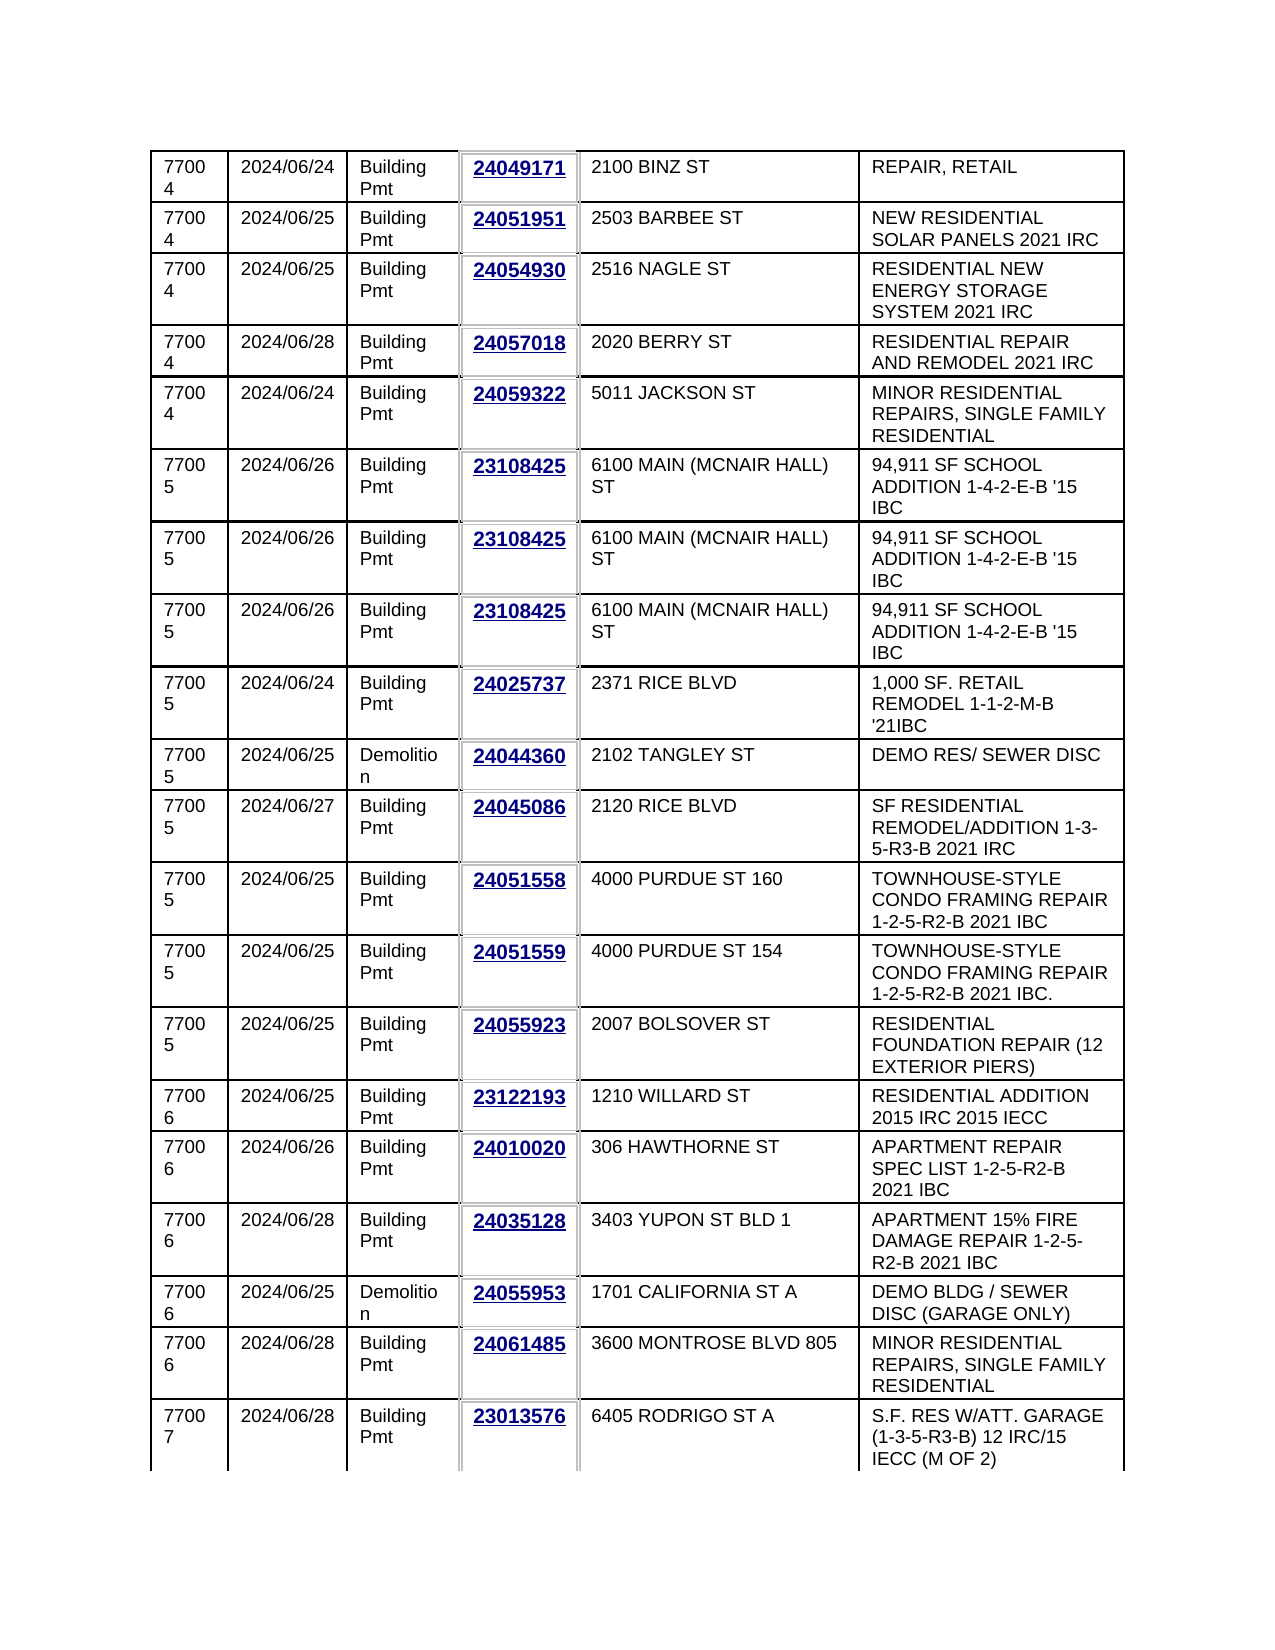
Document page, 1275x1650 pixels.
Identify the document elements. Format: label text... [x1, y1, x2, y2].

table_cell Building Pmt [348, 936, 458, 1006]
table_cell 24055923 [463, 1011, 576, 1079]
table_cell 2100 BINZ ST [581, 152, 858, 201]
table_cell DEMO BLDG / SEWER DISC (GARAGE ONLY) [860, 1277, 1123, 1326]
table_cell Building Pmt [348, 1328, 458, 1398]
table_cell 4000 PURDUE ST 160 [581, 863, 858, 934]
table_cell Building Pmt [348, 863, 458, 934]
table_cell 6100 MAIN (MCNAIR HALL) ST [581, 450, 858, 520]
table_cell S.F. RES W/ATT. GARAGE (1-3-5-R3-B) 12 IRC/15 IECC (M OF 2) [860, 1400, 1123, 1471]
table_cell 4000 PURDUE ST 154 [581, 936, 858, 1006]
table_cell 2503 BARBEE ST [581, 203, 858, 252]
table_cell Building Pmt [348, 203, 458, 252]
table_cell 77005 [152, 936, 227, 1006]
table_cell 2024/06/27 [229, 791, 346, 861]
table_cell 1210 WILLARD ST [581, 1081, 858, 1130]
table_cell 2024/06/28 [229, 1400, 346, 1471]
table_cell 77005 [152, 523, 227, 593]
table_cell 2024/06/25 [229, 740, 346, 789]
table_cell Building Pmt [348, 326, 458, 375]
table_cell 1,000 SF. RETAIL REMODEL 1-1-2-M-B '21IBC [860, 668, 1123, 738]
table_cell 6405 RODRIGO ST A [581, 1400, 858, 1471]
table_cell Demolition [348, 740, 458, 789]
table_cell Building Pmt [348, 378, 458, 448]
table_cell 3600 MONTROSE BLVD 805 [581, 1328, 858, 1398]
table_cell APARTMENT 15% FIRE DAMAGE REPAIR 1-2-5-R2-B 2021 IBC [860, 1204, 1123, 1275]
table_cell 24035128 [463, 1207, 576, 1275]
table_cell 24055953 [463, 1280, 576, 1326]
table_cell 2024/06/25 [229, 254, 346, 324]
table_cell RESIDENTIAL REPAIR AND REMODEL 2021 IRC [860, 326, 1123, 375]
table_cell 77006 [152, 1132, 227, 1202]
table_cell Building Pmt [348, 1008, 458, 1079]
table_cell 77004 [152, 378, 227, 448]
table_cell 23108425 [463, 598, 576, 665]
table_cell 77004 [152, 152, 227, 201]
table_cell 24057018 [463, 329, 576, 375]
table_cell Building Pmt [348, 1081, 458, 1130]
table_cell RESIDENTIAL FOUNDATION REPAIR (12 EXTERIOR PIERS) [860, 1008, 1123, 1079]
table_cell 2024/06/25 [229, 863, 346, 934]
table_cell 24049171 [463, 155, 576, 201]
table_cell 2024/06/28 [229, 1328, 346, 1398]
table_cell 24025737 [463, 670, 576, 738]
table_cell TOWNHOUSE-STYLE CONDO FRAMING REPAIR 1-2-5-R2-B 2021 IBC. [860, 936, 1123, 1006]
table_cell SF RESIDENTIAL REMODEL/ADDITION 1-3-5-R3-B 2021 IRC [860, 791, 1123, 861]
table_cell DEMO RES/ SEWER DISC [860, 740, 1123, 789]
table_cell 2024/06/25 [229, 1081, 346, 1130]
table_cell 2024/06/25 [229, 1277, 346, 1326]
table_cell 2024/06/24 [229, 378, 346, 448]
table_cell 77007 [152, 1400, 227, 1471]
table_cell 2024/06/26 [229, 523, 346, 593]
table_cell Building Pmt [348, 523, 458, 593]
table_cell MINOR RESIDENTIAL REPAIRS, SINGLE FAMILY RESIDENTIAL [860, 1328, 1123, 1398]
table_cell 2024/06/24 [229, 668, 346, 738]
table_cell 1701 CALIFORNIA ST A [581, 1277, 858, 1326]
table_cell 77006 [152, 1204, 227, 1275]
table_cell 94,911 SF SCHOOL ADDITION 1-4-2-E-B '15 IBC [860, 450, 1123, 520]
table_cell Building Pmt [348, 791, 458, 861]
table_cell 24010020 [463, 1135, 576, 1202]
table_cell 77006 [152, 1277, 227, 1326]
table_cell 24044360 [463, 743, 576, 789]
table_cell 2516 NAGLE ST [581, 254, 858, 324]
table_cell MINOR RESIDENTIAL REPAIRS, SINGLE FAMILY RESIDENTIAL [860, 378, 1123, 448]
table_cell RESIDENTIAL ADDITION 2015 IRC 2015 IECC [860, 1081, 1123, 1130]
table_cell 77005 [152, 863, 227, 934]
table_cell 2024/06/25 [229, 1008, 346, 1079]
table_cell 77006 [152, 1081, 227, 1130]
table_cell 24054930 [463, 257, 576, 324]
table_cell 6100 MAIN (MCNAIR HALL) ST [581, 523, 858, 593]
table_cell 77005 [152, 791, 227, 861]
table_cell 2102 TANGLEY ST [581, 740, 858, 789]
table_cell Building Pmt [348, 152, 458, 201]
table_cell REPAIR, RETAIL [860, 152, 1123, 201]
table_cell 77004 [152, 326, 227, 375]
table_cell NEW RESIDENTIAL SOLAR PANELS 2021 IRC [860, 203, 1123, 252]
table_cell 24059322 [463, 380, 576, 448]
table_cell 2007 BOLSOVER ST [581, 1008, 858, 1079]
table_cell 94,911 SF SCHOOL ADDITION 1-4-2-E-B '15 IBC [860, 595, 1123, 665]
table_cell 94,911 SF SCHOOL ADDITION 1-4-2-E-B '15 IBC [860, 523, 1123, 593]
table_cell Building Pmt [348, 595, 458, 665]
table_cell 306 HAWTHORNE ST [581, 1132, 858, 1202]
table_cell 23108425 [463, 525, 576, 593]
table_cell 24051951 [463, 206, 576, 252]
table_cell 77005 [152, 740, 227, 789]
table_cell 23122193 [463, 1083, 576, 1130]
table_cell APARTMENT REPAIR SPEC LIST 1-2-5-R2-B 2021 IBC [860, 1132, 1123, 1202]
table_cell 2024/06/25 [229, 203, 346, 252]
table_cell Building Pmt [348, 1400, 458, 1471]
table_cell 2024/06/26 [229, 1132, 346, 1202]
table_cell 77004 [152, 254, 227, 324]
table_cell 24061485 [463, 1330, 576, 1398]
table_cell 2024/06/26 [229, 595, 346, 665]
table_cell 77004 [152, 203, 227, 252]
table_cell 23108425 [463, 453, 576, 520]
table_cell 77005 [152, 450, 227, 520]
table_cell RESIDENTIAL NEW ENERGY STORAGE SYSTEM 2021 IRC [860, 254, 1123, 324]
table_cell 2024/06/25 [229, 936, 346, 1006]
table_cell 77005 [152, 1008, 227, 1079]
table_cell 2024/06/26 [229, 450, 346, 520]
table_cell Building Pmt [348, 1132, 458, 1202]
table_cell Building Pmt [348, 668, 458, 738]
table_cell TOWNHOUSE-STYLE CONDO FRAMING REPAIR 1-2-5-R2-B 2021 IBC [860, 863, 1123, 934]
table_cell 5011 JACKSON ST [581, 378, 858, 448]
table_cell 2024/06/28 [229, 326, 346, 375]
table_cell Demolition [348, 1277, 458, 1326]
table_cell 2024/06/28 [229, 1204, 346, 1275]
table_cell 24045086 [463, 793, 576, 861]
table_cell 2120 RICE BLVD [581, 791, 858, 861]
table_cell Building Pmt [348, 450, 458, 520]
table_cell 24051559 [463, 938, 576, 1006]
table_cell 77005 [152, 595, 227, 665]
table_cell Building Pmt [348, 254, 458, 324]
table_cell 77006 [152, 1328, 227, 1398]
table_cell 6100 MAIN (MCNAIR HALL) ST [581, 595, 858, 665]
table_cell 2024/06/24 [229, 152, 346, 201]
table_cell 23013576 [463, 1403, 576, 1471]
table_cell Building Pmt [348, 1204, 458, 1275]
table_cell 77005 [152, 668, 227, 738]
table_cell 24051558 [463, 866, 576, 934]
table_cell 2020 BERRY ST [581, 326, 858, 375]
table_cell 2371 RICE BLVD [581, 668, 858, 738]
table_cell 3403 YUPON ST BLD 1 [581, 1204, 858, 1275]
